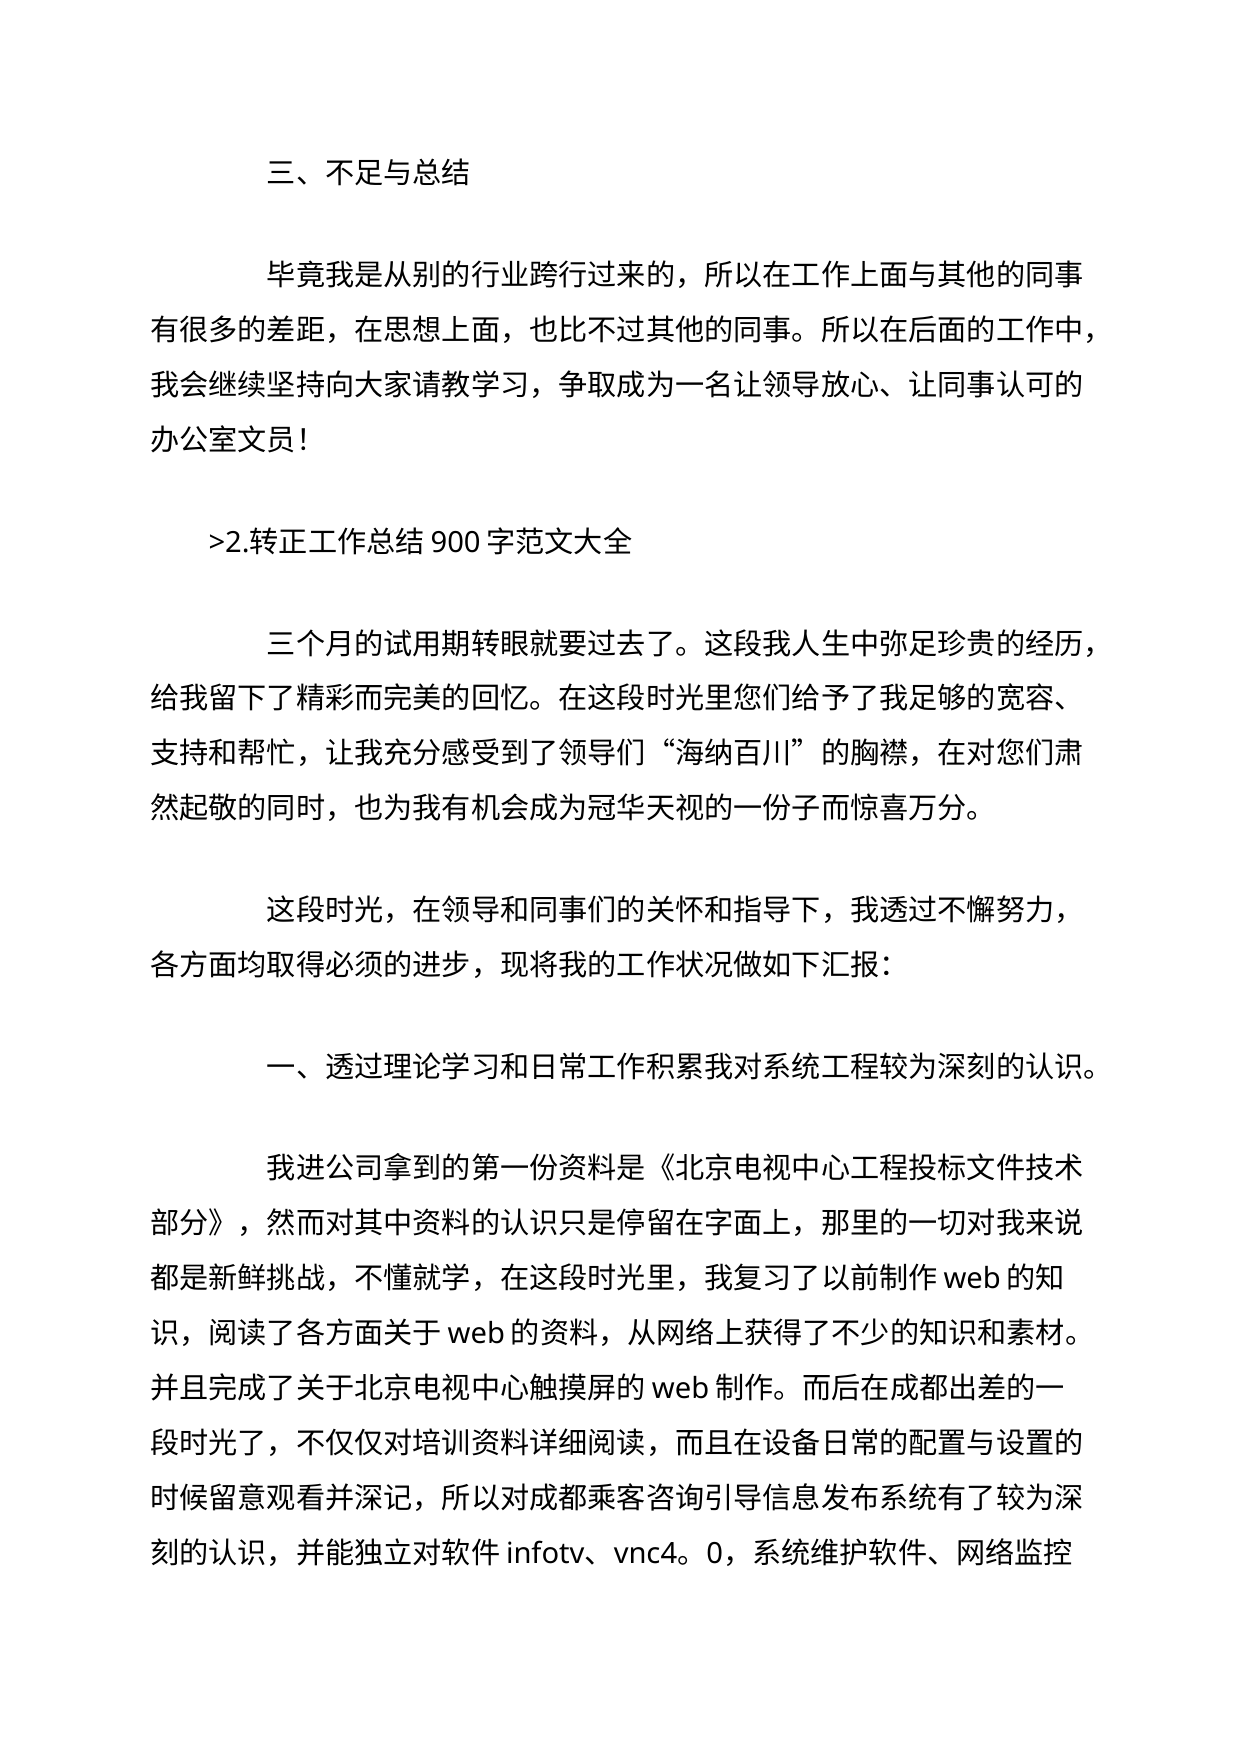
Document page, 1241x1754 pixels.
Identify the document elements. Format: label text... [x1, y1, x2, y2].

text 这段时光，在领导和同事们的关怀和指导下，我透过不懈努力，各方面均取得必须的进步，现将我的工作状况做如下汇报： [150, 887, 1090, 984]
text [150, 1145, 1090, 1572]
text 三、不足与总结 [150, 150, 1090, 192]
text 一、透过理论学习和日常工作积累我对系统工程较为深刻的认识。 [150, 1043, 1090, 1086]
text 三个月的试用期转眼就要过去了。这段我人生中弥足珍贵的经历，给我留下了精彩而完美的回忆。在这段时光里您们给予了我足够的宽容、支持和帮忙，让我充分感受到了领导们“海纳百川”的胸襟，在对您们肃然起敬的同时，也为我有机会成为冠华天视的一份子而惊喜万分。 [150, 620, 1090, 827]
text >2.转正工作总结900字范文大全 [150, 518, 1090, 561]
text 毕竟我是从别的行业跨行过来的，所以在工作上面与其他的同事有很多的差距，在思想上面，也比不过其他的同事。所以在后面的工作中，我会继续坚持向大家请教学习，争取成为一名让领导放心、让同事认可的办公室文员！ [150, 252, 1090, 459]
